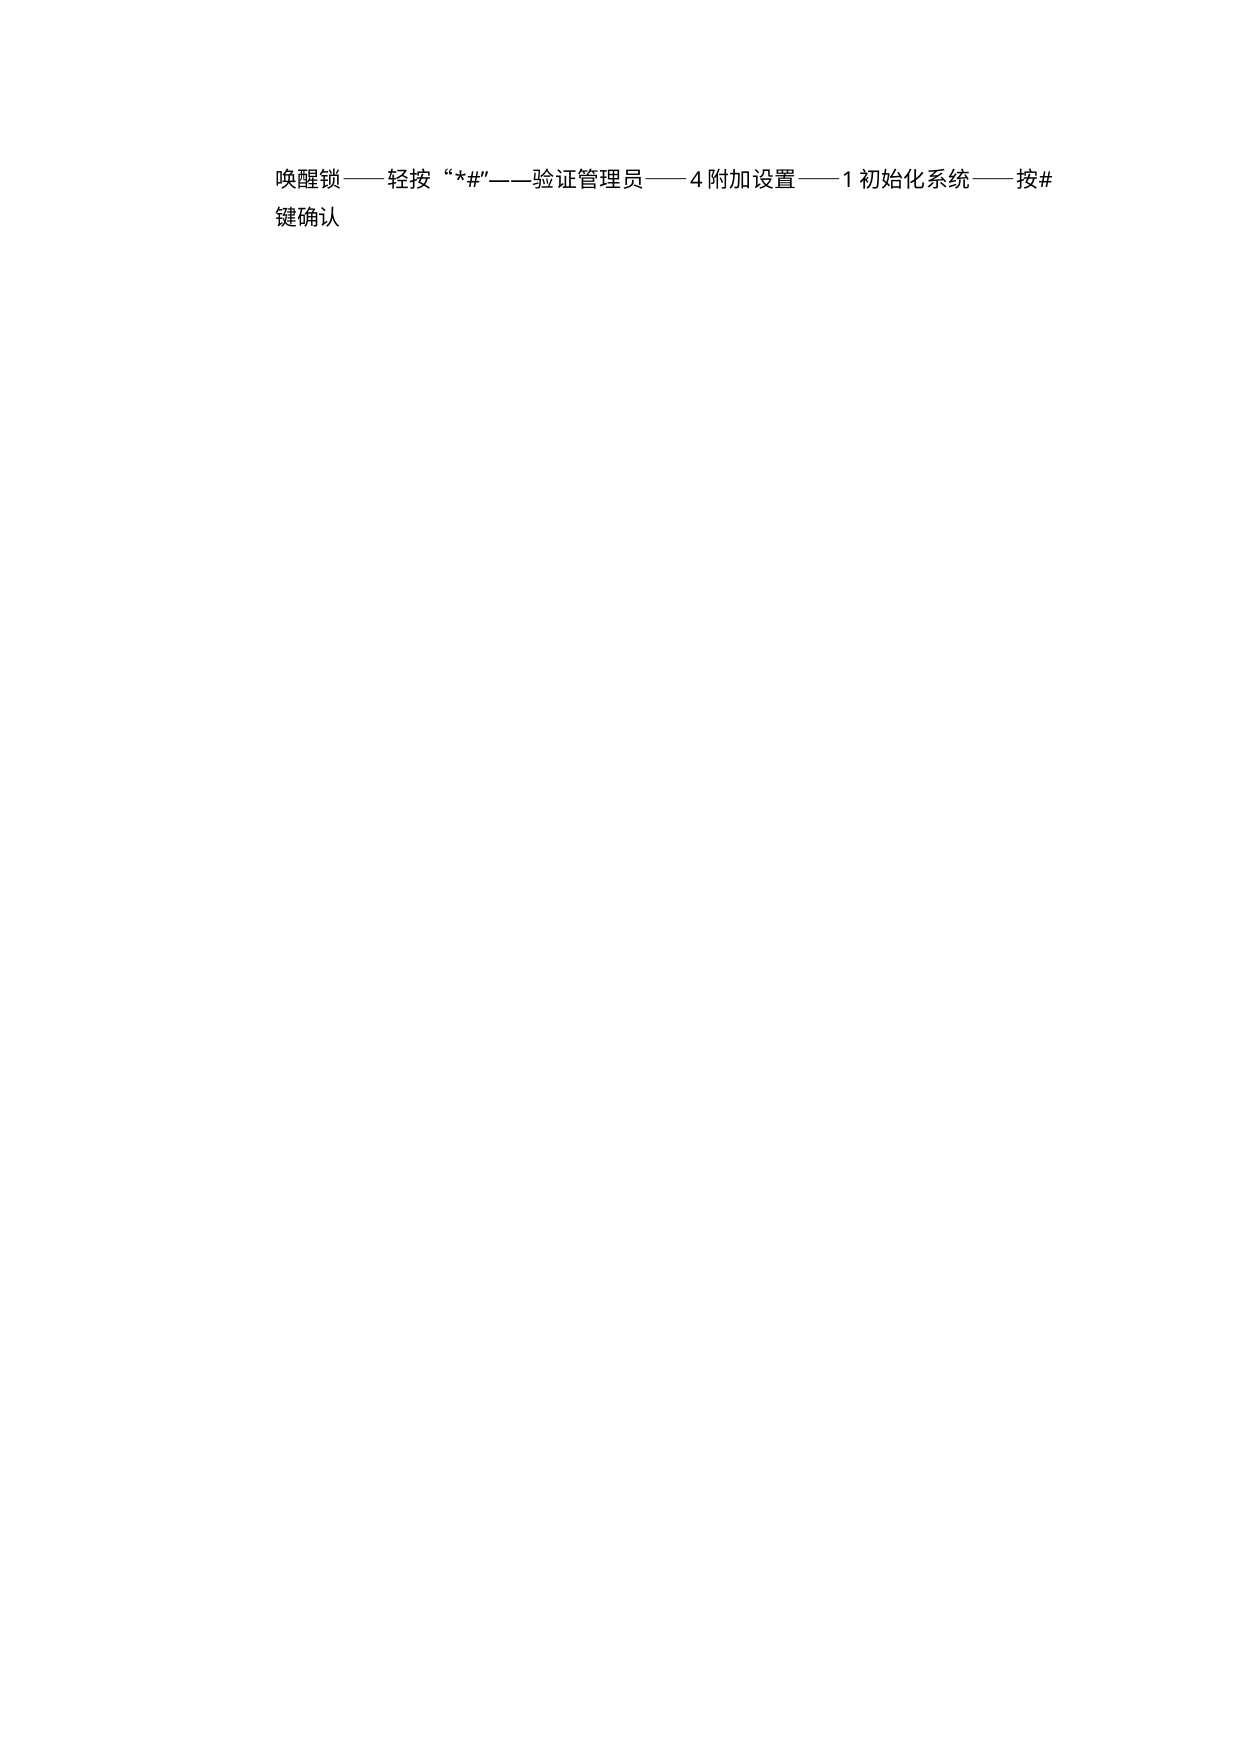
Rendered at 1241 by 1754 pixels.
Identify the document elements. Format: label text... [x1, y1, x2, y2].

list 唤醒锁——轻按“*#”——验证管理员——4附加设置——1初始化系统——按#键确认 [275, 162, 1053, 232]
